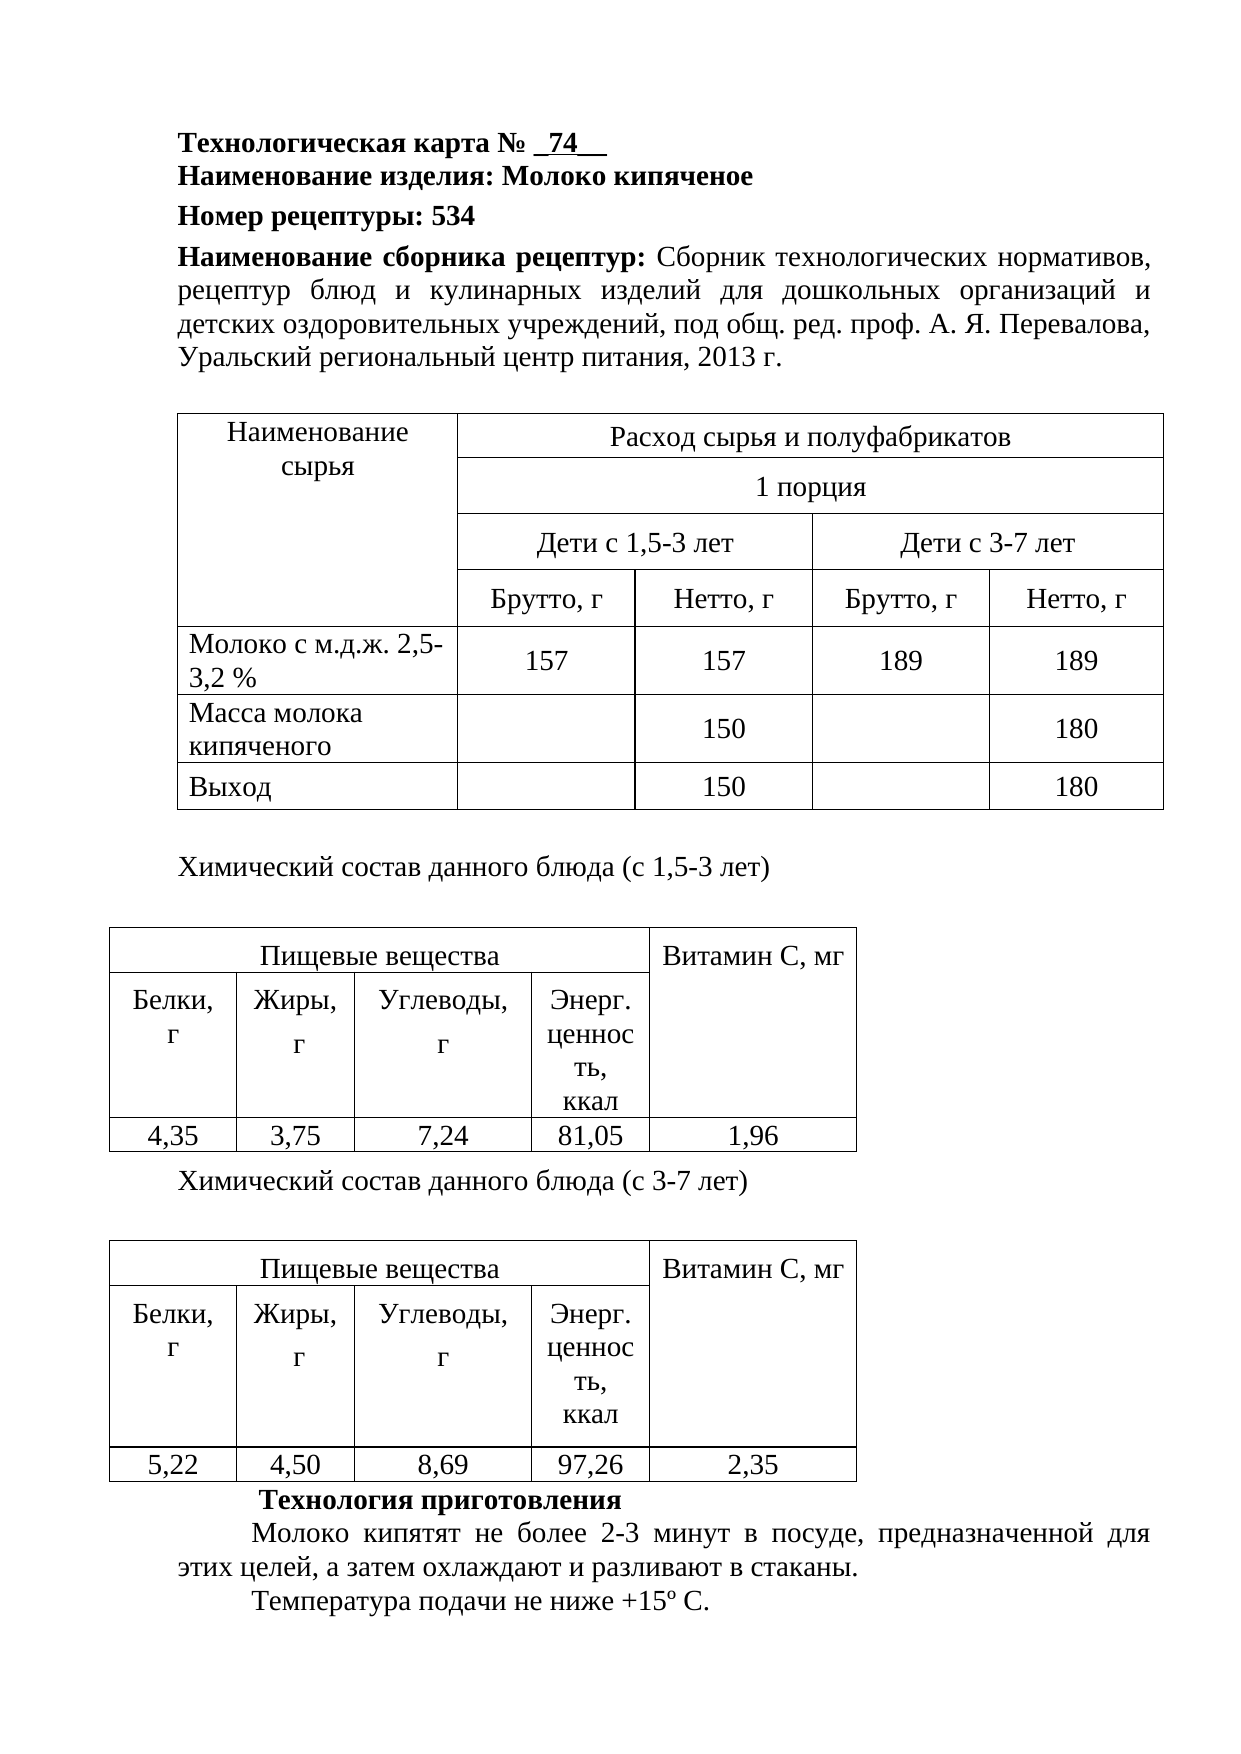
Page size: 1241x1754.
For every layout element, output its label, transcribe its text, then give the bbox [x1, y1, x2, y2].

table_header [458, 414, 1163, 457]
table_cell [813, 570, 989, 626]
text Технологическая карта № _74__ [177, 125, 1152, 158]
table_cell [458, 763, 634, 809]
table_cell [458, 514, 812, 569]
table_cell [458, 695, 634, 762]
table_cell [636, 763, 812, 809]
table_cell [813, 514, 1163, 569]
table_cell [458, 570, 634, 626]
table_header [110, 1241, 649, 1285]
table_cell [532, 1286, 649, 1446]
text Наименование сборника рецептур: Сборник технологических нормативов, рецептур блюд и кулинарных изделий для дошкольных организаций и детских оздоровительных учреждений, под общ. ред. проф. А. Я. Перевалова, Уральский региональный центр питания, 2013 г. [177, 239, 1152, 373]
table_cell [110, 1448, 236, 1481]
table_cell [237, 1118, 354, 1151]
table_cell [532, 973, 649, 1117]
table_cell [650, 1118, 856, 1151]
text Химический состав данного блюда (с 3-7 лет) [177, 1163, 1152, 1196]
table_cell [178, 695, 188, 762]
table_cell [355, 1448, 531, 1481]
text Номер рецептуры: 534 [177, 198, 1152, 232]
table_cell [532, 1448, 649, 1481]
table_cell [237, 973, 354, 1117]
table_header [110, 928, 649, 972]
text Температура подачи не ниже +15º С. [177, 1583, 1152, 1616]
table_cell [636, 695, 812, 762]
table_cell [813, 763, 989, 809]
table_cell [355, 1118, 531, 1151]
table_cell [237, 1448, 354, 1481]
text Технология приготовления [177, 1482, 1152, 1516]
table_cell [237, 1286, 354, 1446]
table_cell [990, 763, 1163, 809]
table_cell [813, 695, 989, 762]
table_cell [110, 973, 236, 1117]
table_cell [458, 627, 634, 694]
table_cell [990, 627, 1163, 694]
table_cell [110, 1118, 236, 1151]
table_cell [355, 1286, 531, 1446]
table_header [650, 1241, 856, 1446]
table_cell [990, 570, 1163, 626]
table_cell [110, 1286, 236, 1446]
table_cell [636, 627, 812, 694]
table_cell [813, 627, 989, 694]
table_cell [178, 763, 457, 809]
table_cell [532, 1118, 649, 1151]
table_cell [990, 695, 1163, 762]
text Наименование изделия: Молоко кипяченое [177, 158, 1152, 192]
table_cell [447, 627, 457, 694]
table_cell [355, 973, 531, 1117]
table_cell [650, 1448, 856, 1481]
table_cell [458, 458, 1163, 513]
text Химический состав данного блюда (с 1,5-3 лет) [177, 849, 1152, 883]
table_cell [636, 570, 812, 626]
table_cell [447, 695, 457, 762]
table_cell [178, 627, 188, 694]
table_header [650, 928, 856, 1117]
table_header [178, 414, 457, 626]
text Молоко кипятят не более 2-3 минут в посуде, предназначенной для этих целей, а затем охлаждают и разливают в стаканы. [177, 1516, 1152, 1583]
